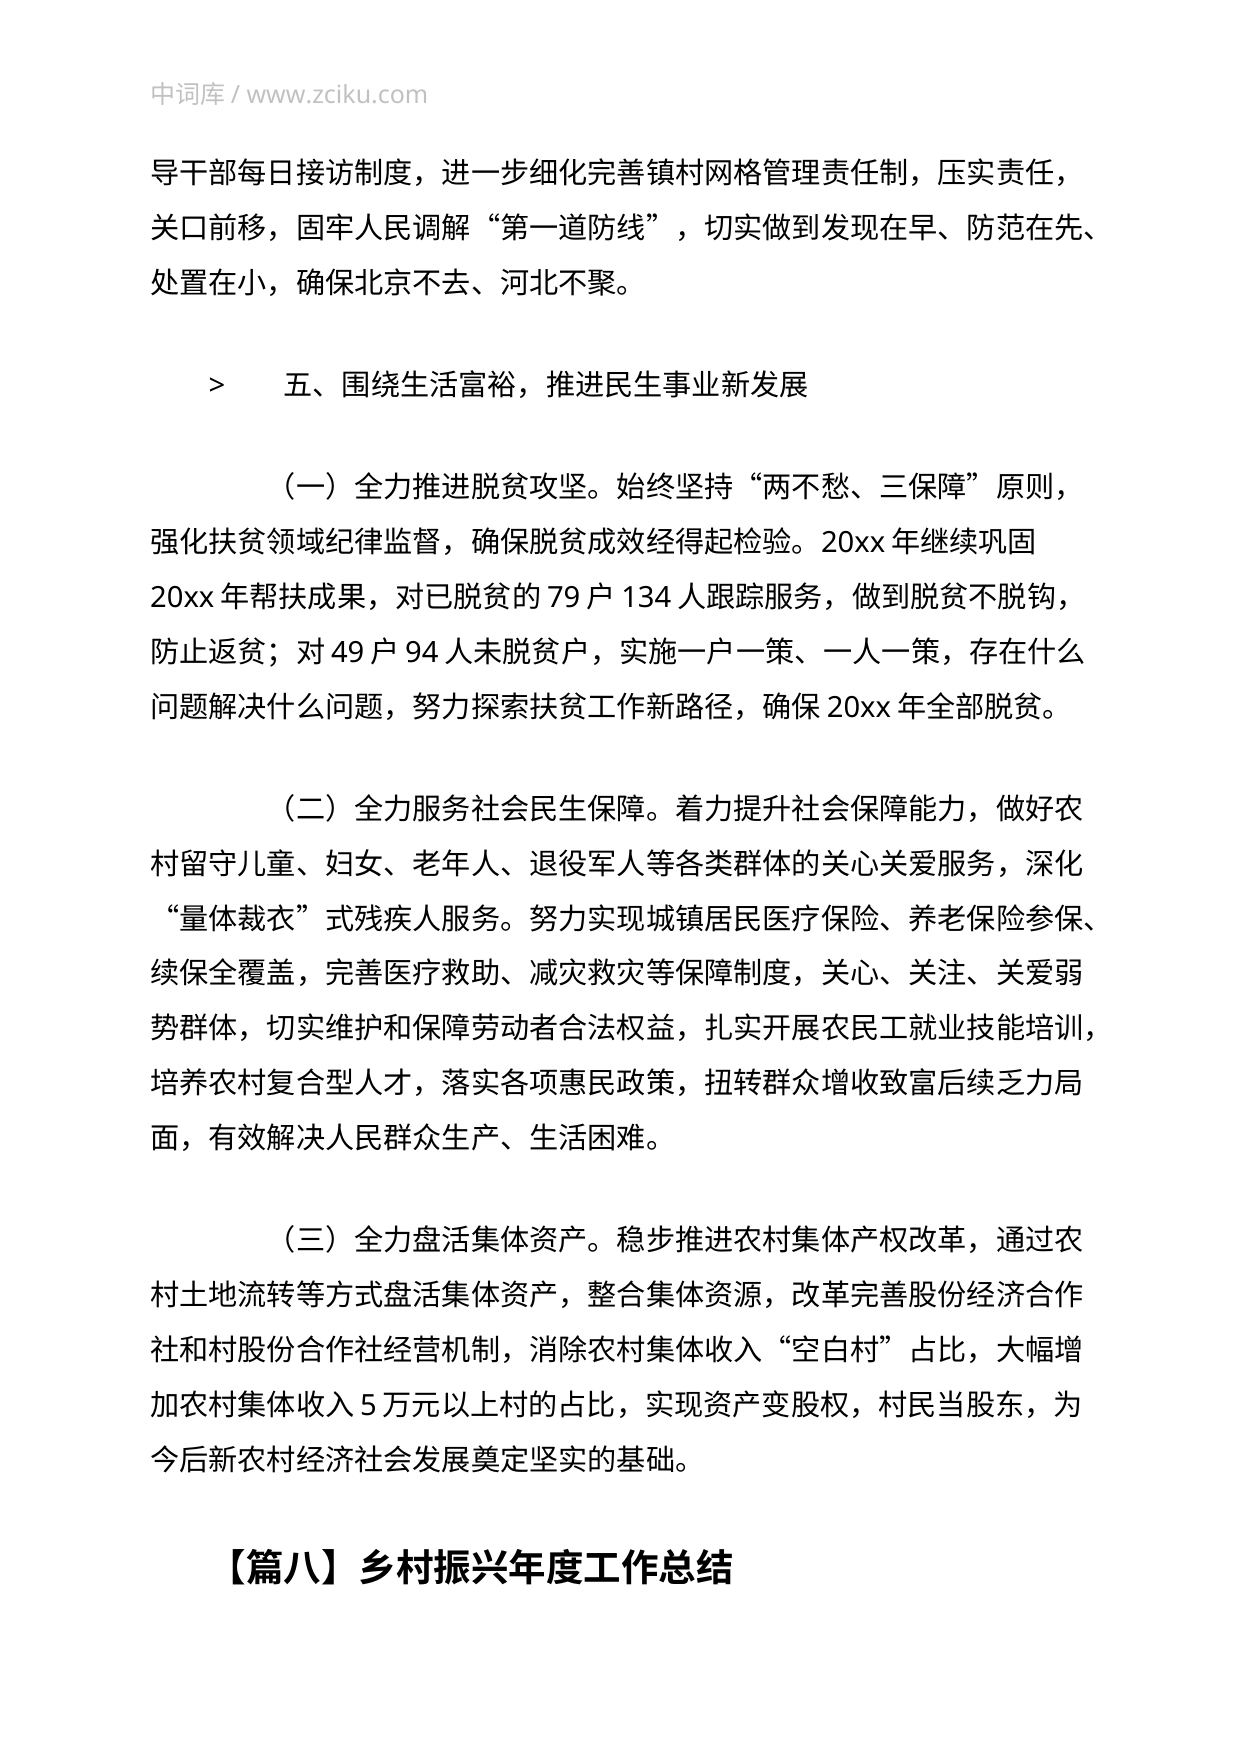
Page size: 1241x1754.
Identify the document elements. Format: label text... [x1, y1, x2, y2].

text （二）全力服务社会民生保障。着力提升社会保障能力，做好农村留守儿童、妇女、老年人、退役军人等各类群体的关心关爱服务，深化“量体裁衣”式残疾人服务。努力实现城镇居民医疗保险、养老保险参保、续保全覆盖，完善医疗救助、减灾救灾等保障制度，关心、关注、关爱弱势群体，切实维护和保障劳动者合法权益，扎实开展农民工就业技能培训，培养农村复合型人才，落实各项惠民政策，扭转群众增收致富后续乏力局面，有效解决人民群众生产、生活困难。 [150, 785, 1090, 1157]
text （三）全力盘活集体资产。稳步推进农村集体产权改革，通过农村土地流转等方式盘活集体资产，整合集体资源，改革完善股份经济合作社和村股份合作社经营机制，消除农村集体收入“空白村”占比，大幅增加农村集体收入5万元以上村的占比，实现资产变股权，村民当股东，为今后新农村经济社会发展奠定坚实的基础。 [150, 1217, 1090, 1478]
text 【篇八】乡村振兴年度工作总结 [150, 1538, 1090, 1592]
text > 五、围绕生活富裕，推进民生事业新发展 [150, 362, 1090, 404]
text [150, 150, 1090, 302]
text （一）全力推进脱贫攻坚。始终坚持“两不愁、三保障”原则，强化扶贫领域纪律监督，确保脱贫成效经得起检验。20xx年继续巩固20xx年帮扶成果，对已脱贫的79户134人跟踪服务，做到脱贫不脱钩，防止返贫；对49户94人未脱贫户，实施一户一策、一人一策，存在什么问题解决什么问题，努力探索扶贫工作新路径，确保20xx年全部脱贫。 [150, 463, 1090, 726]
